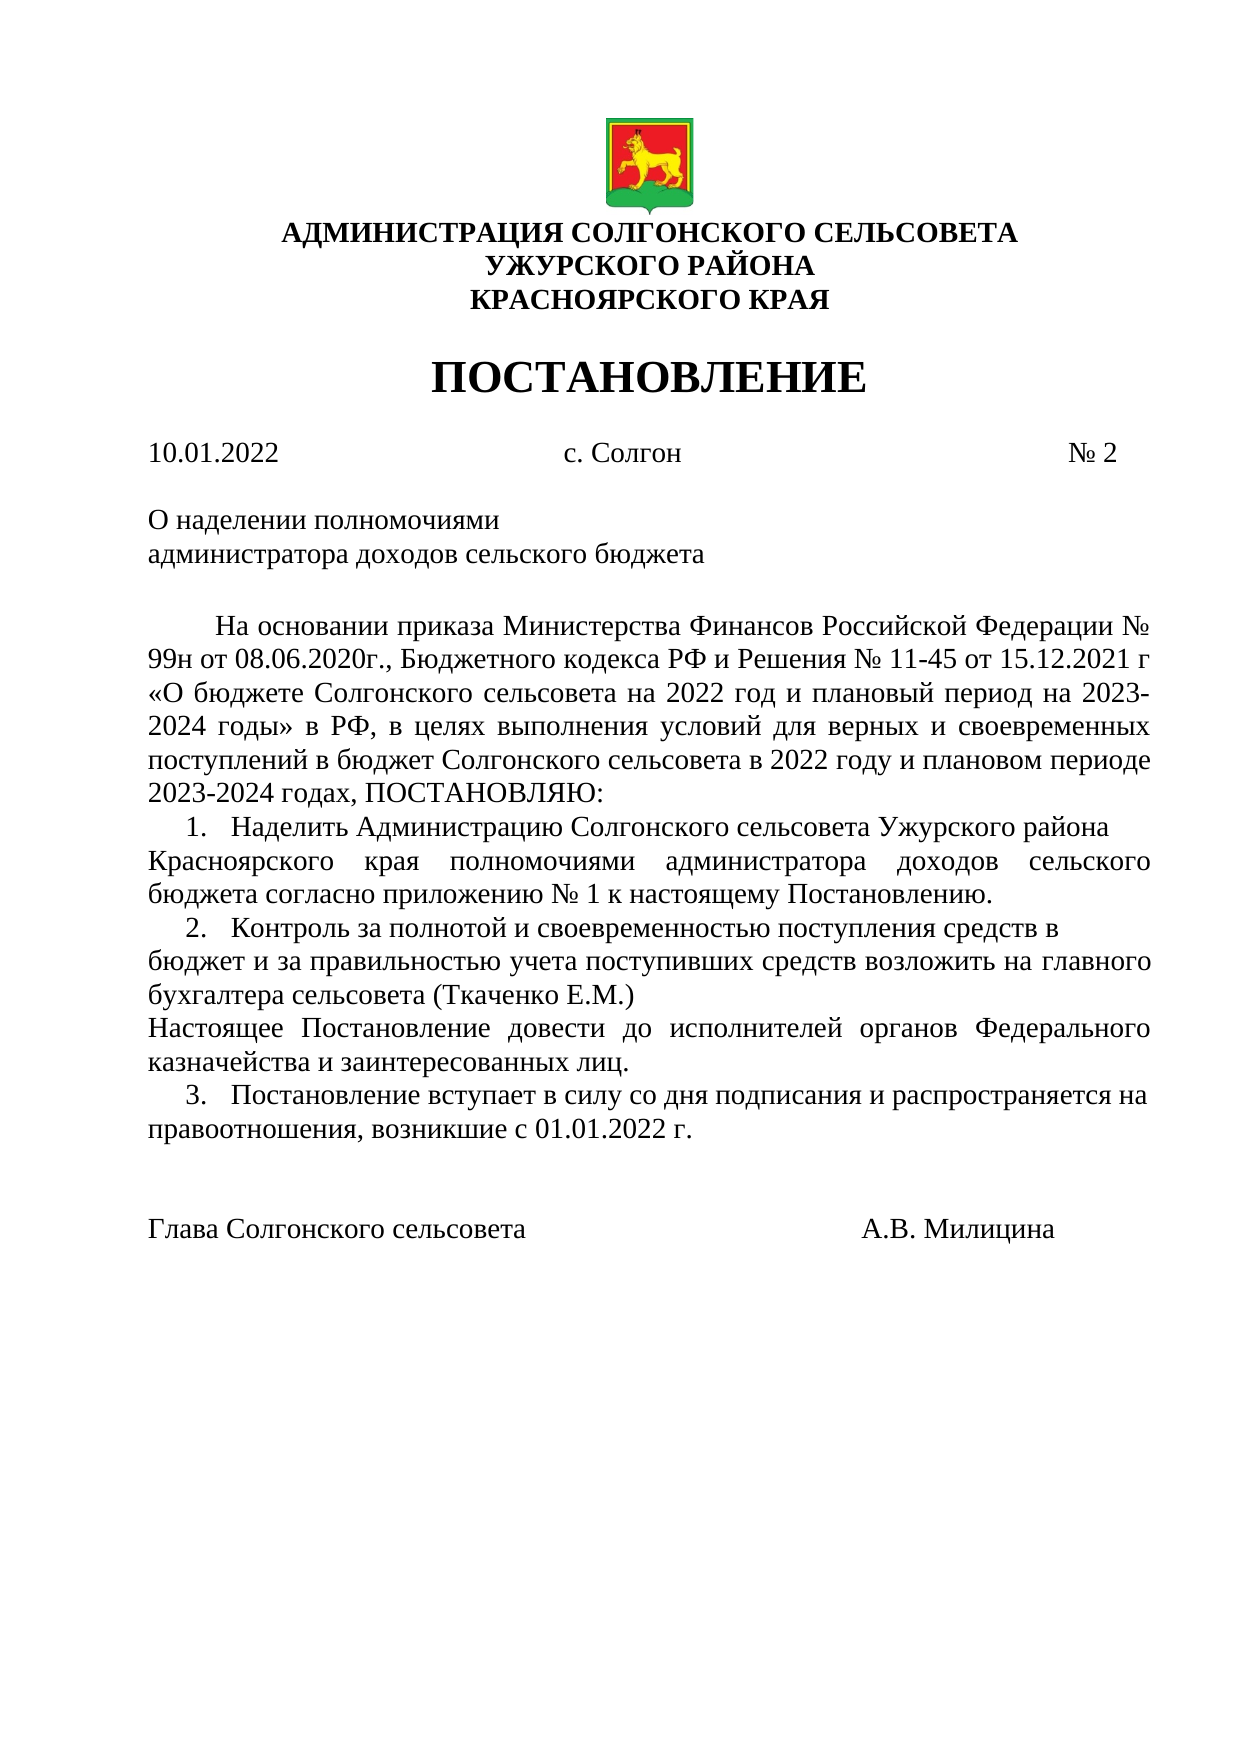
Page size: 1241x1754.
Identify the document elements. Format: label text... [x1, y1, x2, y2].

text 10.01.2022 с. Солгон № 2 [148, 435, 1152, 469]
text администратора доходов сельского бюджета [148, 536, 1152, 569]
text Красноярского края полномочиями администратора доходов сельского бюджета согласно приложению № 1 к настоящему Постановлению. [148, 843, 1152, 910]
text правоотношения, возникшие с 01.01.2022 г. [148, 1111, 1152, 1144]
text На основании приказа Министерства Финансов Российской Федерации № 99н от 08.06.2020г., Бюджетного кодекса РФ и Решения № 11-45 от 15.12.2021 г «О бюджете Солгонского сельсовета на 2022 год и плановый период на 2023-2024 годы» в РФ, в целях выполнения условий для верных и своевременных поступлений в бюджет Солгонского сельсовета в 2022 году и плановом периоде 2023-2024 годах, ПОСТАНОВЛЯЮ: [148, 608, 1152, 809]
text Глава Солгонского сельсовета А.В. Милицина [148, 1212, 1152, 1245]
text КРАСНОЯРСКОГО КРАЯ [148, 282, 1152, 316]
list Наделить Администрацию Солгонского сельсовета Ужурского района [185, 809, 1152, 843]
text УЖУРСКОГО РАЙОНА [148, 248, 1152, 282]
text О наделении полномочиями [148, 502, 1152, 536]
list Контроль за полнотой и своевременностью поступления средств в [185, 910, 1152, 943]
text ПОСТАНОВЛЕНИЕ [148, 349, 1152, 402]
text Настоящее Постановление довести до исполнителей органов Федерального казначейства и заинтересованных лиц. [148, 1010, 1152, 1077]
picture [606, 118, 694, 215]
text бюджет и за правильностью учета поступивших средств возложить на главного бухгалтера сельсовета (Ткаченко Е.М.) [148, 943, 1152, 1010]
list Постановление вступает в силу со дня подписания и распространяется на [185, 1077, 1152, 1111]
text АДМИНИСТРАЦИЯ СОЛГОНСКОГО СЕЛЬСОВЕТА [148, 215, 1152, 248]
